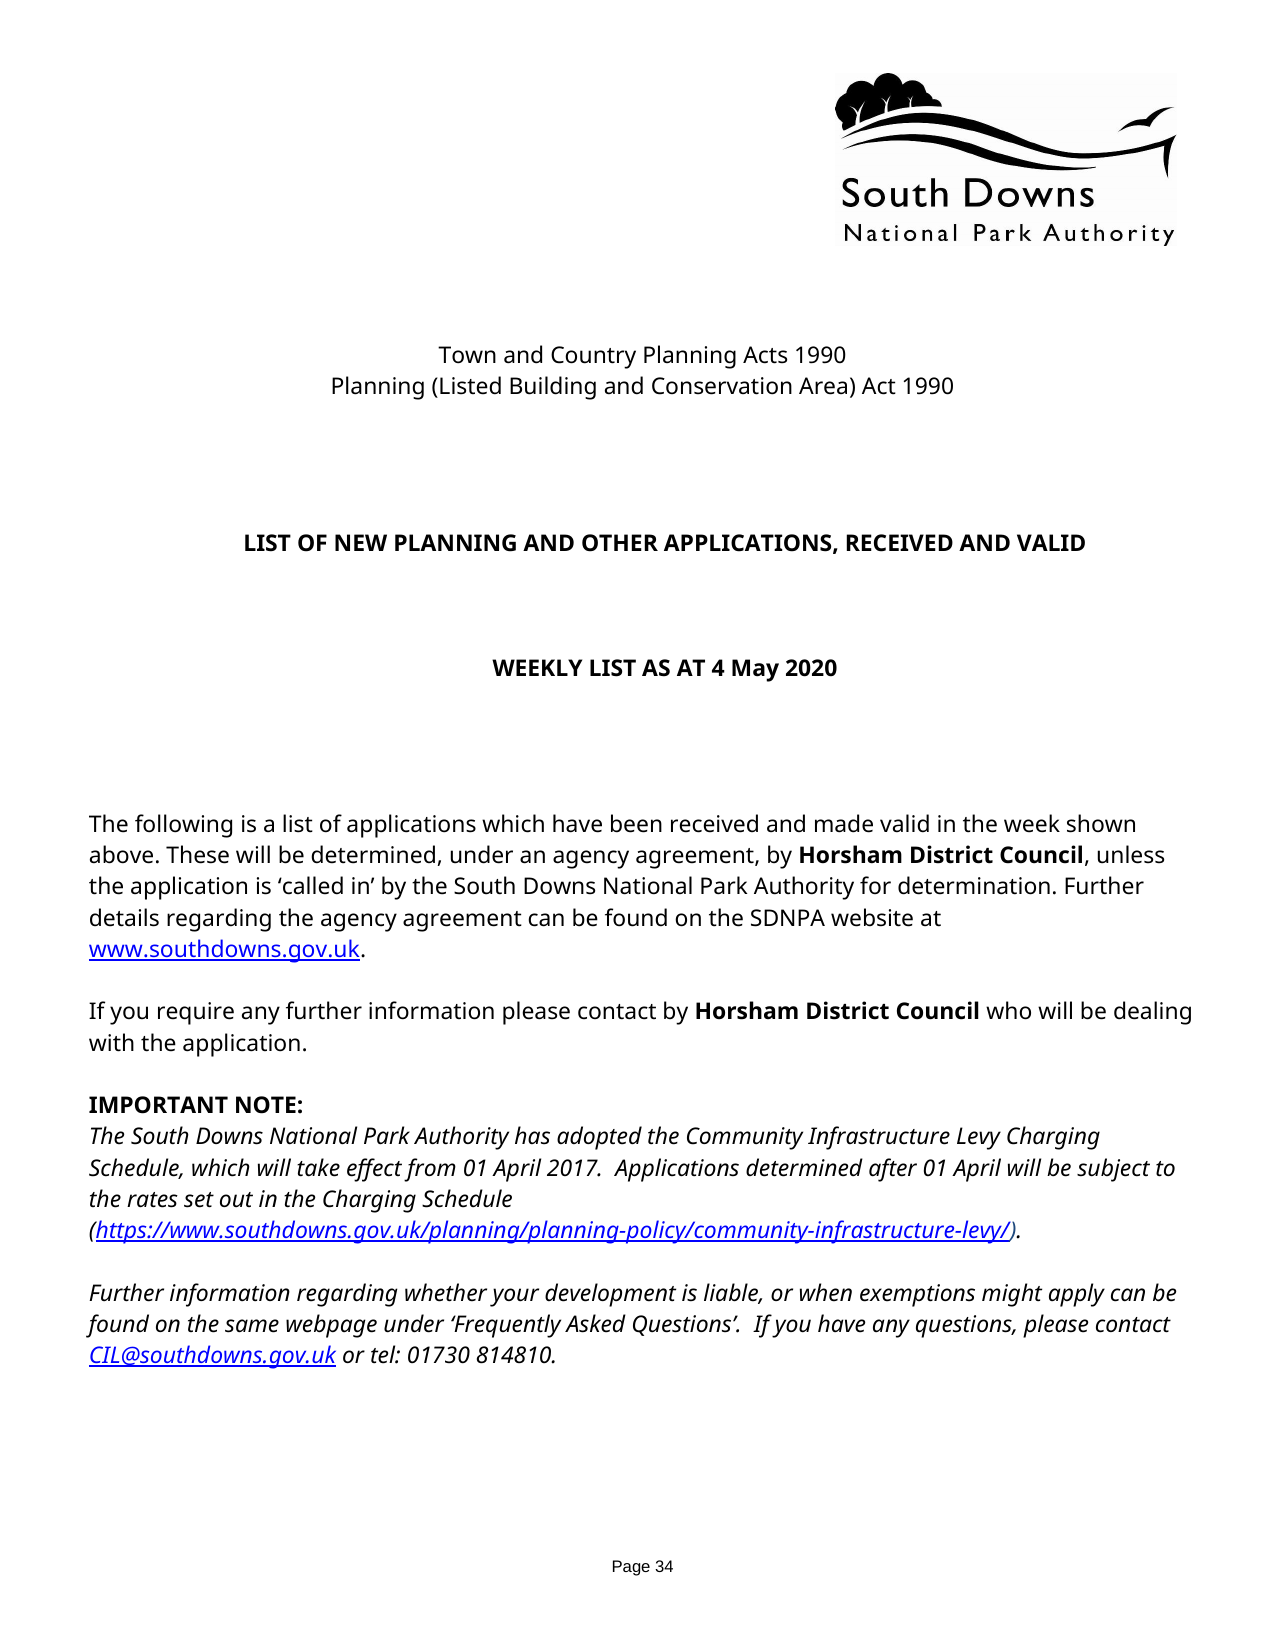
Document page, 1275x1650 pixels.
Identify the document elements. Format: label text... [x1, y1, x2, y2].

text The South Downs National Park Authority has adopted the Community Infrastructure Levy Charging Schedule, which will take effect from 01 April 2017. Applications determined after 01 April will be subject to the rates set out in the Charging Schedule (https://www.southdowns.gov.uk/planning/planning-policy/community-infrastructure-levy/). [89, 1120, 1196, 1245]
text Further information regarding whether your development is liable, or when exemptions might apply can be found on the same webpage under ‘Frequently Asked Questions’. If you have any questions, please contact CIL@southdowns.gov.uk or tel: 01730 814810. [89, 1277, 1196, 1370]
text If you require any further information please contact by Horsham District Council who will be dealing with the application. [89, 995, 1196, 1058]
text Town and Country Planning Acts 1990 [89, 339, 1196, 370]
text The following is a list of applications which have been received and made valid in the week shown above. These will be determined, under an agency agreement, by Horsham District Council, unless the application is ‘called in’ by the South Downs National Park Authority for determination. Further details regarding the agency agreement can be found on the SDNPA website at www.southdowns.gov.uk. [89, 808, 1196, 964]
text IMPORTANT NOTE: [89, 1089, 1196, 1120]
text Planning (Listed Building and Conservation Area) Act 1990 [89, 370, 1196, 402]
text WEEKLY LIST AS AT 4 May 2020 [89, 652, 1241, 683]
text LIST OF NEW PLANNING AND OTHER APPLICATIONS, RECEIVED AND VALID [89, 527, 1241, 558]
